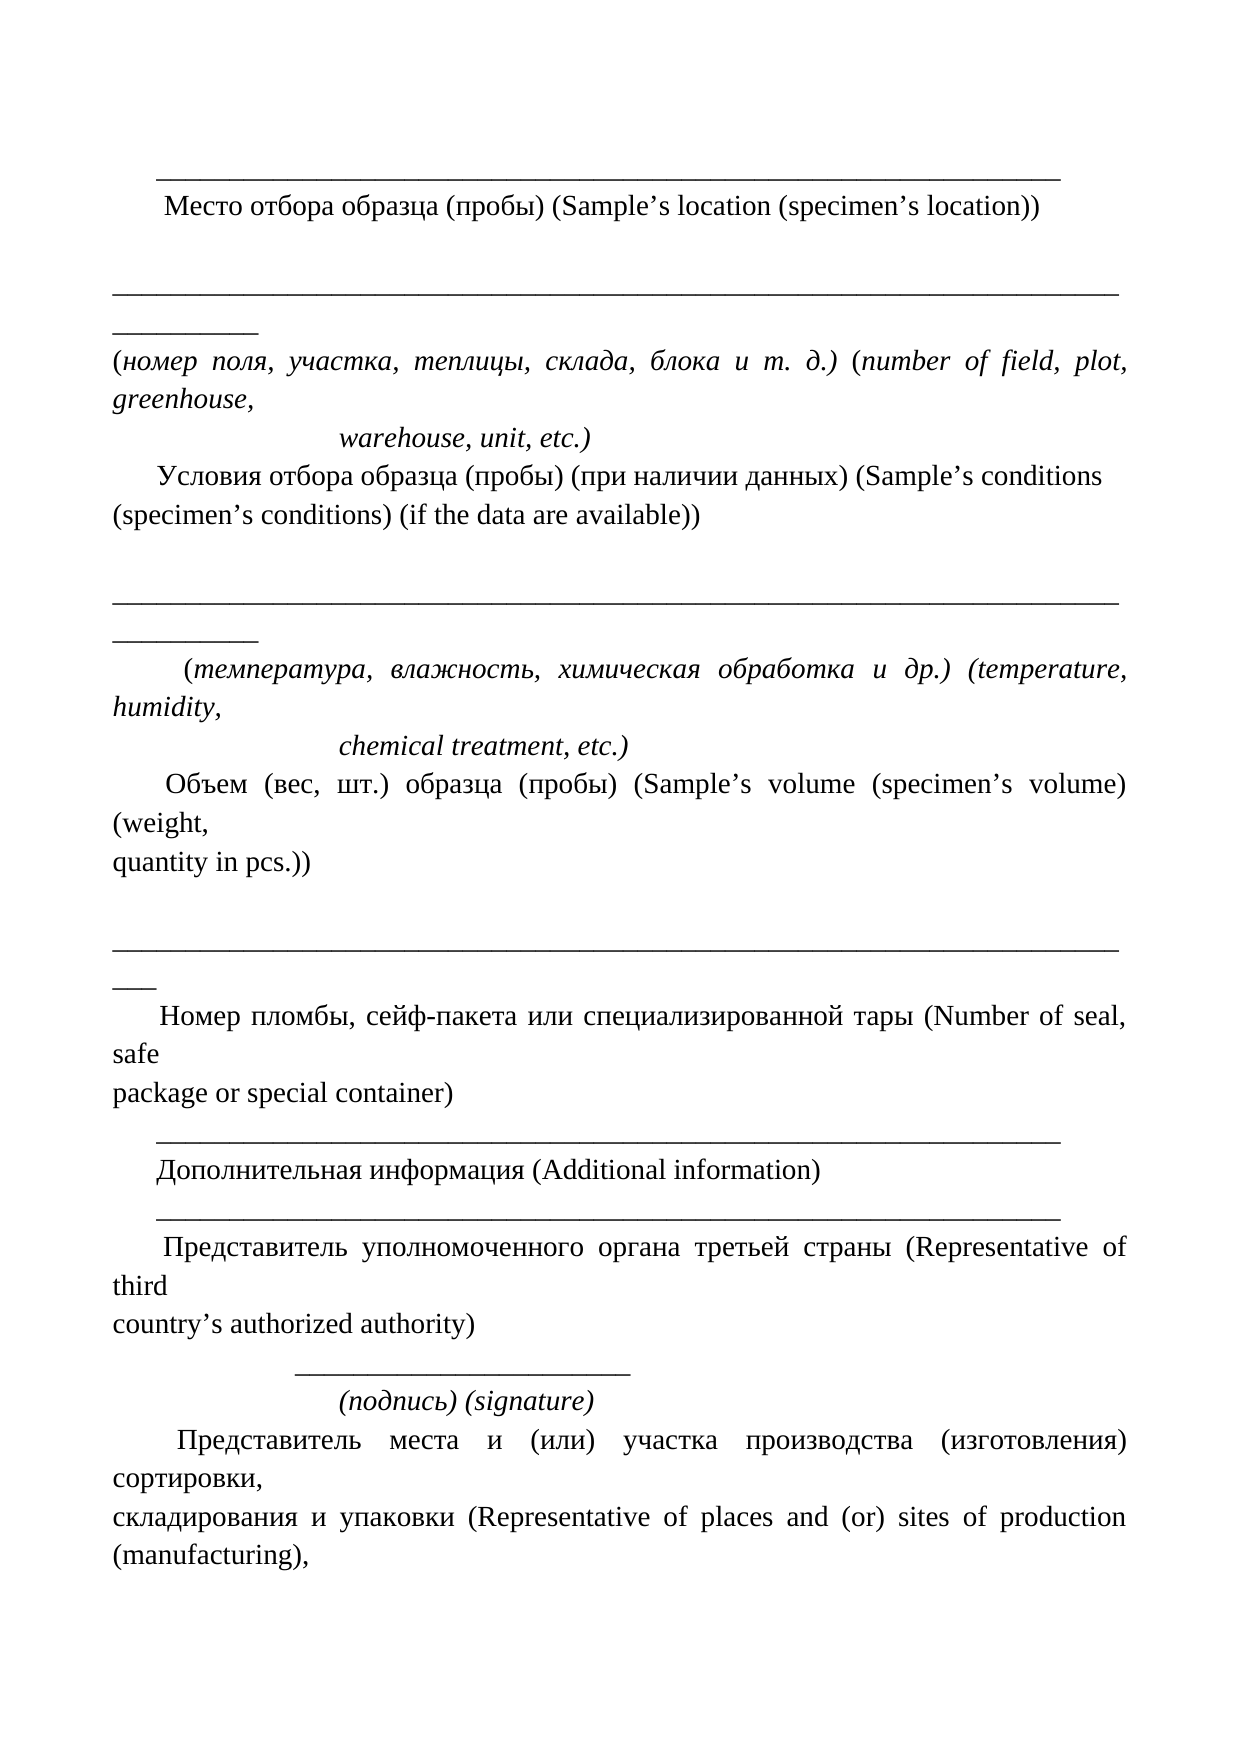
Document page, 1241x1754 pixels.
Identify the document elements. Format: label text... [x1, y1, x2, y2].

text ______________________________________________________________ [112, 1191, 1128, 1224]
text Представитель места и (или) участка производства (изготовления) сортировки, [112, 1422, 1128, 1494]
text (номер поля, участка, теплицы, склада, блока и т. д.) (number of field, plot, greenhouse, [112, 343, 1128, 415]
text warehouse, unit, etc.) [112, 420, 1128, 453]
text _______________________________________________________________________________ [112, 535, 1128, 646]
text Условия отбора образца (пробы) (при наличии данных) (Sample’s conditions [112, 458, 1128, 492]
text (specimen’s conditions) (if the data are available)) [112, 497, 1128, 530]
text _______________________________________________________________________________ [112, 227, 1128, 338]
text package or special container) [112, 1075, 1128, 1108]
text ________________________________________________________________________ [112, 882, 1128, 993]
text Дополнительная информация (Additional information) [112, 1152, 1128, 1186]
text ______________________________________________________________ [112, 150, 1128, 183]
text country’s authorized authority) [112, 1306, 1128, 1340]
text chemical treatment, etc.) [112, 728, 1128, 762]
text Место отбора образца (пробы) (Sample’s location (specimen’s location)) [112, 188, 1128, 222]
text ______________________________________________________________ [112, 1113, 1128, 1147]
text Номер пломбы, сейф-пакета или специализированной тары (Number of seal, safe [112, 998, 1128, 1070]
text Представитель уполномоченного органа третьей страны (Representative of third [112, 1229, 1128, 1301]
text _______________________ [112, 1345, 1128, 1378]
text quantity in pcs.)) [112, 844, 1128, 877]
text (подпись) (signature) [112, 1383, 1128, 1417]
text (температура, влажность, химическая обработка и др.) (temperature, humidity, [112, 651, 1128, 723]
text Объем (вес, шт.) образца (пробы) (Sample’s volume (specimen’s volume) (weight, [112, 767, 1128, 839]
text складирования и упаковки (Representative of places and (or) sites of production (manufacturing), [112, 1499, 1128, 1571]
